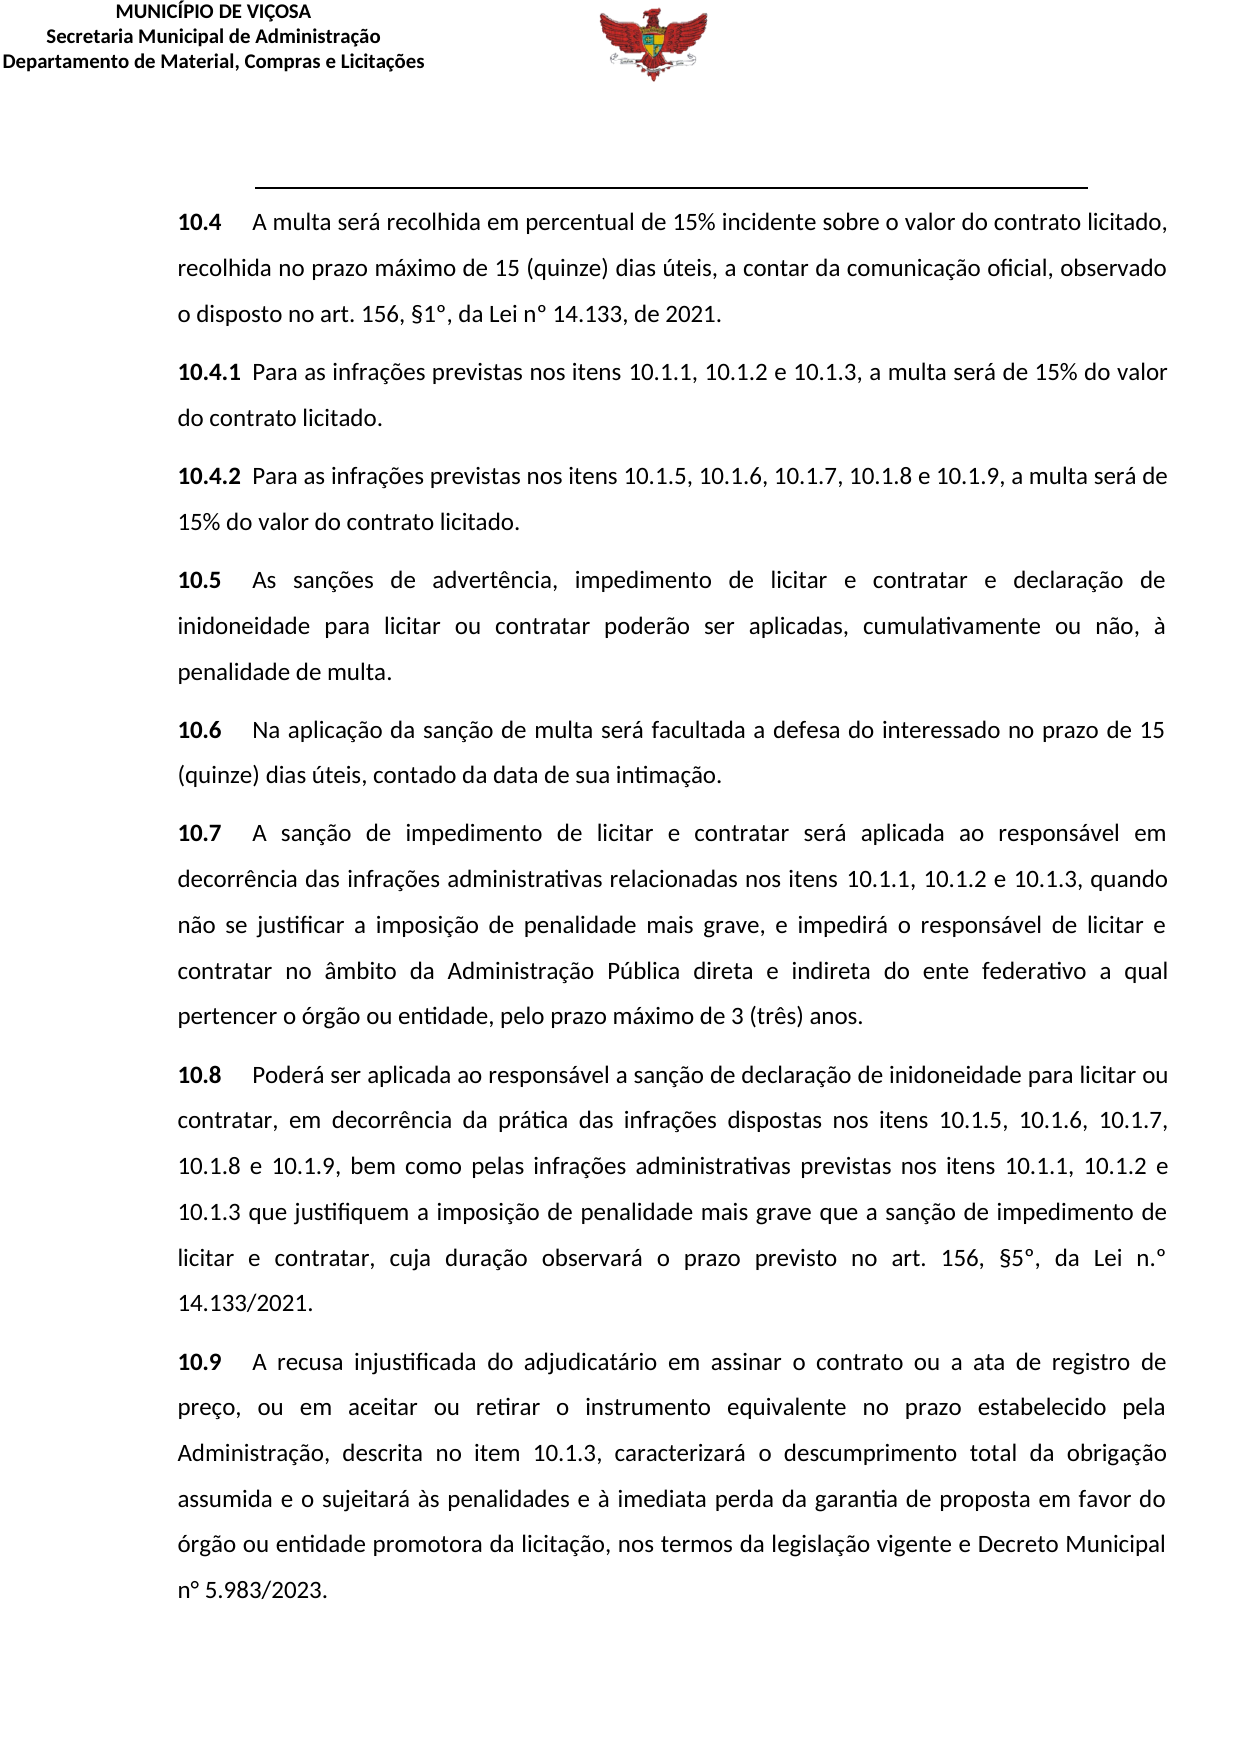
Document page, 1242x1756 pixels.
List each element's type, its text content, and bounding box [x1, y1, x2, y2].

list A sanção de impedimento de licitar e contratar será aplicada ao responsável em decorrência das infrações administrativas relacionadas nos itens 10.1.1, 10.1.2 e 10.1.3, quando não se justificar a imposição de penalidade mais grave, e impedirá o responsável de licitar e contratar no âmbito da Administração Pública direta e indireta do ente federativo a qual pertencer o órgão ou entidade, pelo prazo máximo de 3 (três) anos. [177, 818, 1168, 1031]
list Para as infrações previstas nos itens 10.1.1, 10.1.2 e 10.1.3, a multa será de 15% do valor do contrato licitado. [177, 356, 1168, 432]
list Poderá ser aplicada ao responsável a sanção de declaração de inidoneidade para licitar ou contratar, em decorrência da prática das infrações dispostas nos itens 10.1.5, 10.1.6, 10.1.7, 10.1.8 e 10.1.9, bem como pelas infrações administrativas previstas nos itens 10.1.1, 10.1.2 e 10.1.3 que justifiquem a imposição de penalidade mais grave que a sanção de impedimento de licitar e contratar, cuja duração observará o prazo previsto no art. 156, §5º, da Lei n.º 14.133/2021. [177, 1059, 1168, 1318]
list A recusa injustificada do adjudicatário em assinar o contrato ou a ata de registro de preço, ou em aceitar ou retirar o instrumento equivalente no prazo estabelecido pela Administração, descrita no item 10.1.3, caracterizará o descumprimento total da obrigação assumida e o sujeitará às penalidades e à imediata perda da garantia de proposta em favor do órgão ou entidade promotora da licitação, nos termos da legislação vigente e Decreto Municipal n° 5.983/2023. [177, 1346, 1168, 1605]
list A multa será recolhida em percentual de 15% incidente sobre o valor do contrato licitado, recolhida no prazo máximo de 15 (quinze) dias úteis, a contar da comunicação oficial, observado o disposto no art. 156, §1º, da Lei nº 14.133, de 2021. [177, 206, 1168, 328]
list Para as infrações previstas nos itens 10.1.5, 10.1.6, 10.1.7, 10.1.8 e 10.1.9, a multa será de 15% do valor do contrato licitado. [177, 460, 1168, 536]
picture [599, 7, 708, 82]
list As sanções de advertência, impedimento de licitar e contratar e declaração de inidoneidade para licitar ou contratar poderão ser aplicadas, cumulativamente ou não, à penalidade de multa. [177, 564, 1167, 686]
list Na aplicação da sanção de multa será facultada a defesa do interessado no prazo de 15 (quinze) dias úteis, contado da data de sua intimação. [177, 714, 1167, 790]
